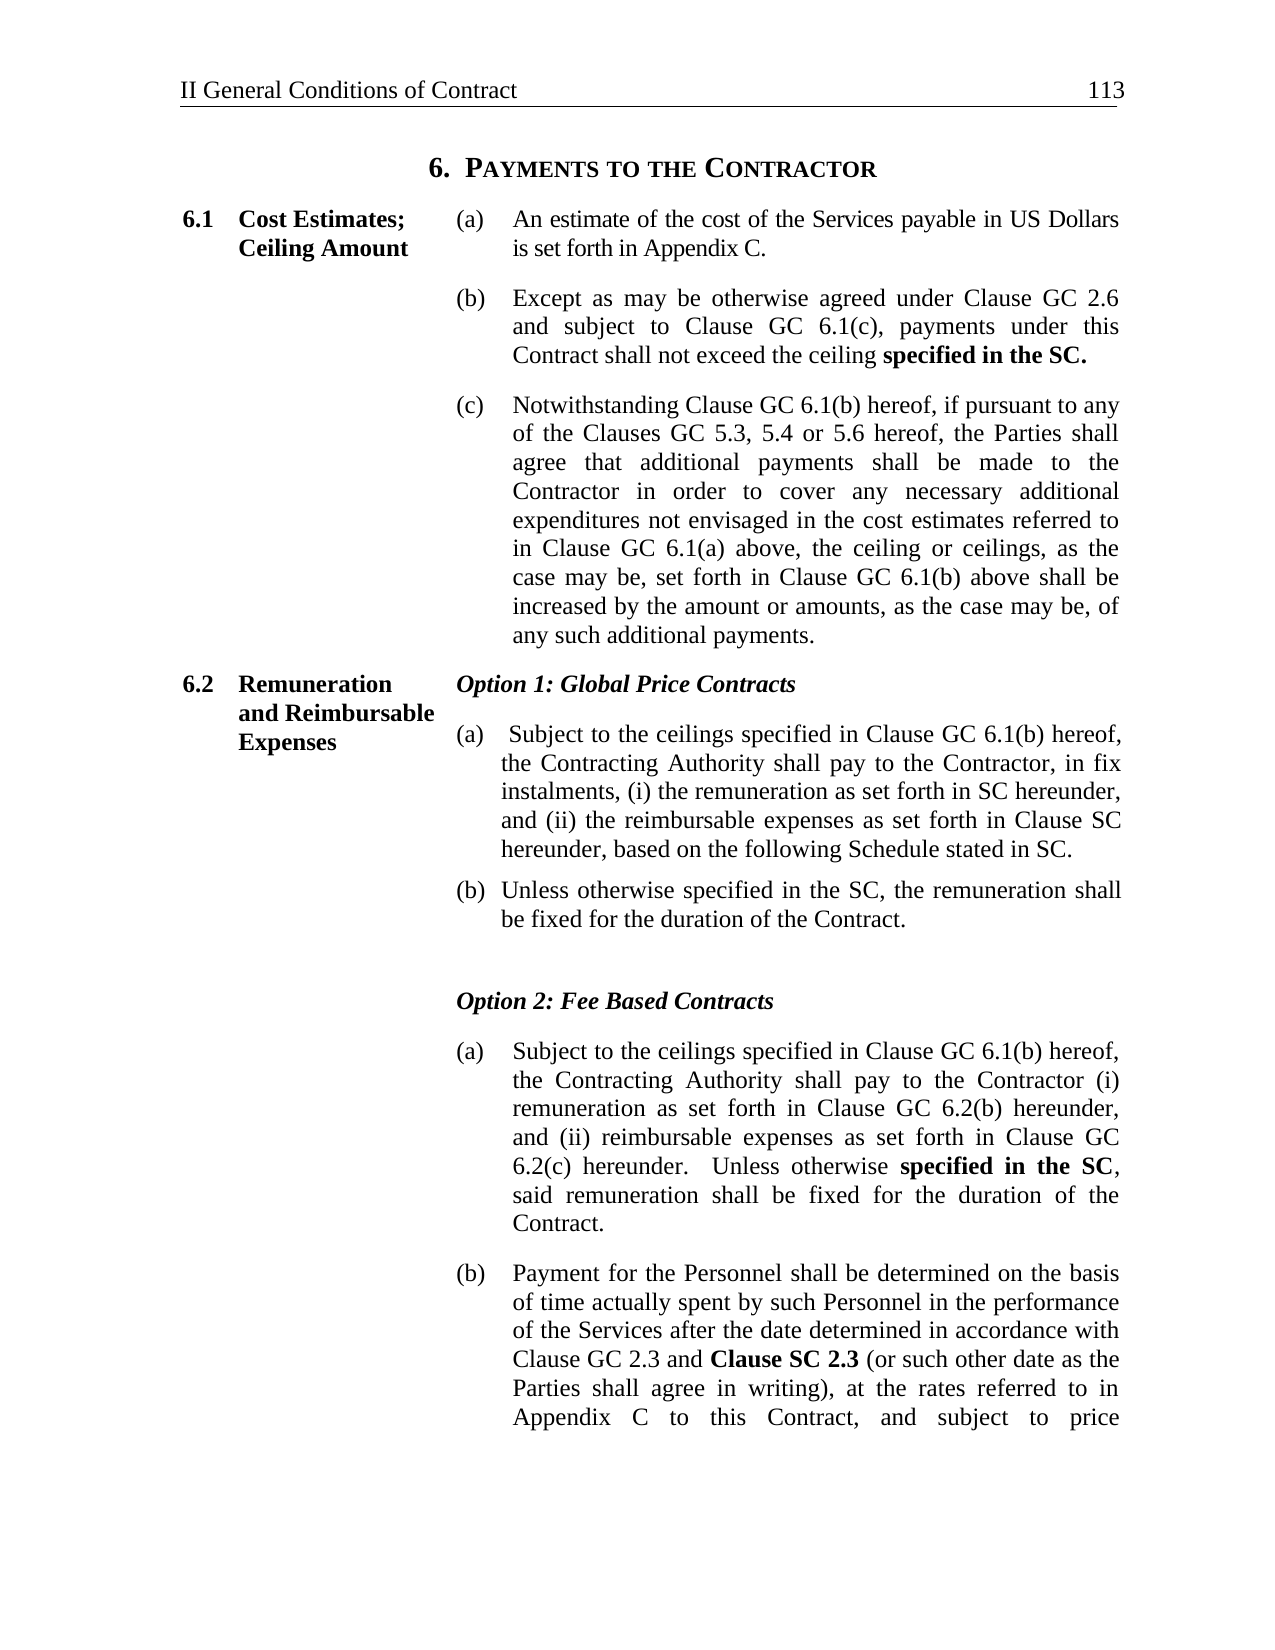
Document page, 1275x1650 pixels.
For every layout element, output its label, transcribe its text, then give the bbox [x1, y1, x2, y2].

table_header (a) An estimate of the cost of the Services payable in US Dollars is set forth in Appendix C. (b) Except as may be otherwise agreed under Clause GC 2.6 and subject to Clause GC 6.1(c), payments under this Contract shall not exceed the ceiling specified in the SC. (c) Notwithstanding Clause GC 6.1(b) hereof, if pursuant to any of the Clauses GC 5.3, 5.4 or 5.6 hereof, the Parties shall agree that additional payments shall be made to the Contractor in order to cover any necessary additional expenditures not envisaged in the cost estimates referred to in Clause GC 6.1(a) above, the ceiling or ceilings, as the case may be, set forth in Clause GC 6.1(b) above shall be increased by the amount or amounts, as the case may be, of any such additional payments. [445, 204, 1134, 669]
table_header 6.1 Cost Estimates; Ceiling Amount [171, 204, 445, 669]
subtitle 6. Payments to the Contractor [180, 150, 1125, 183]
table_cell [171, 669, 445, 1431]
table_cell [445, 669, 1134, 1431]
